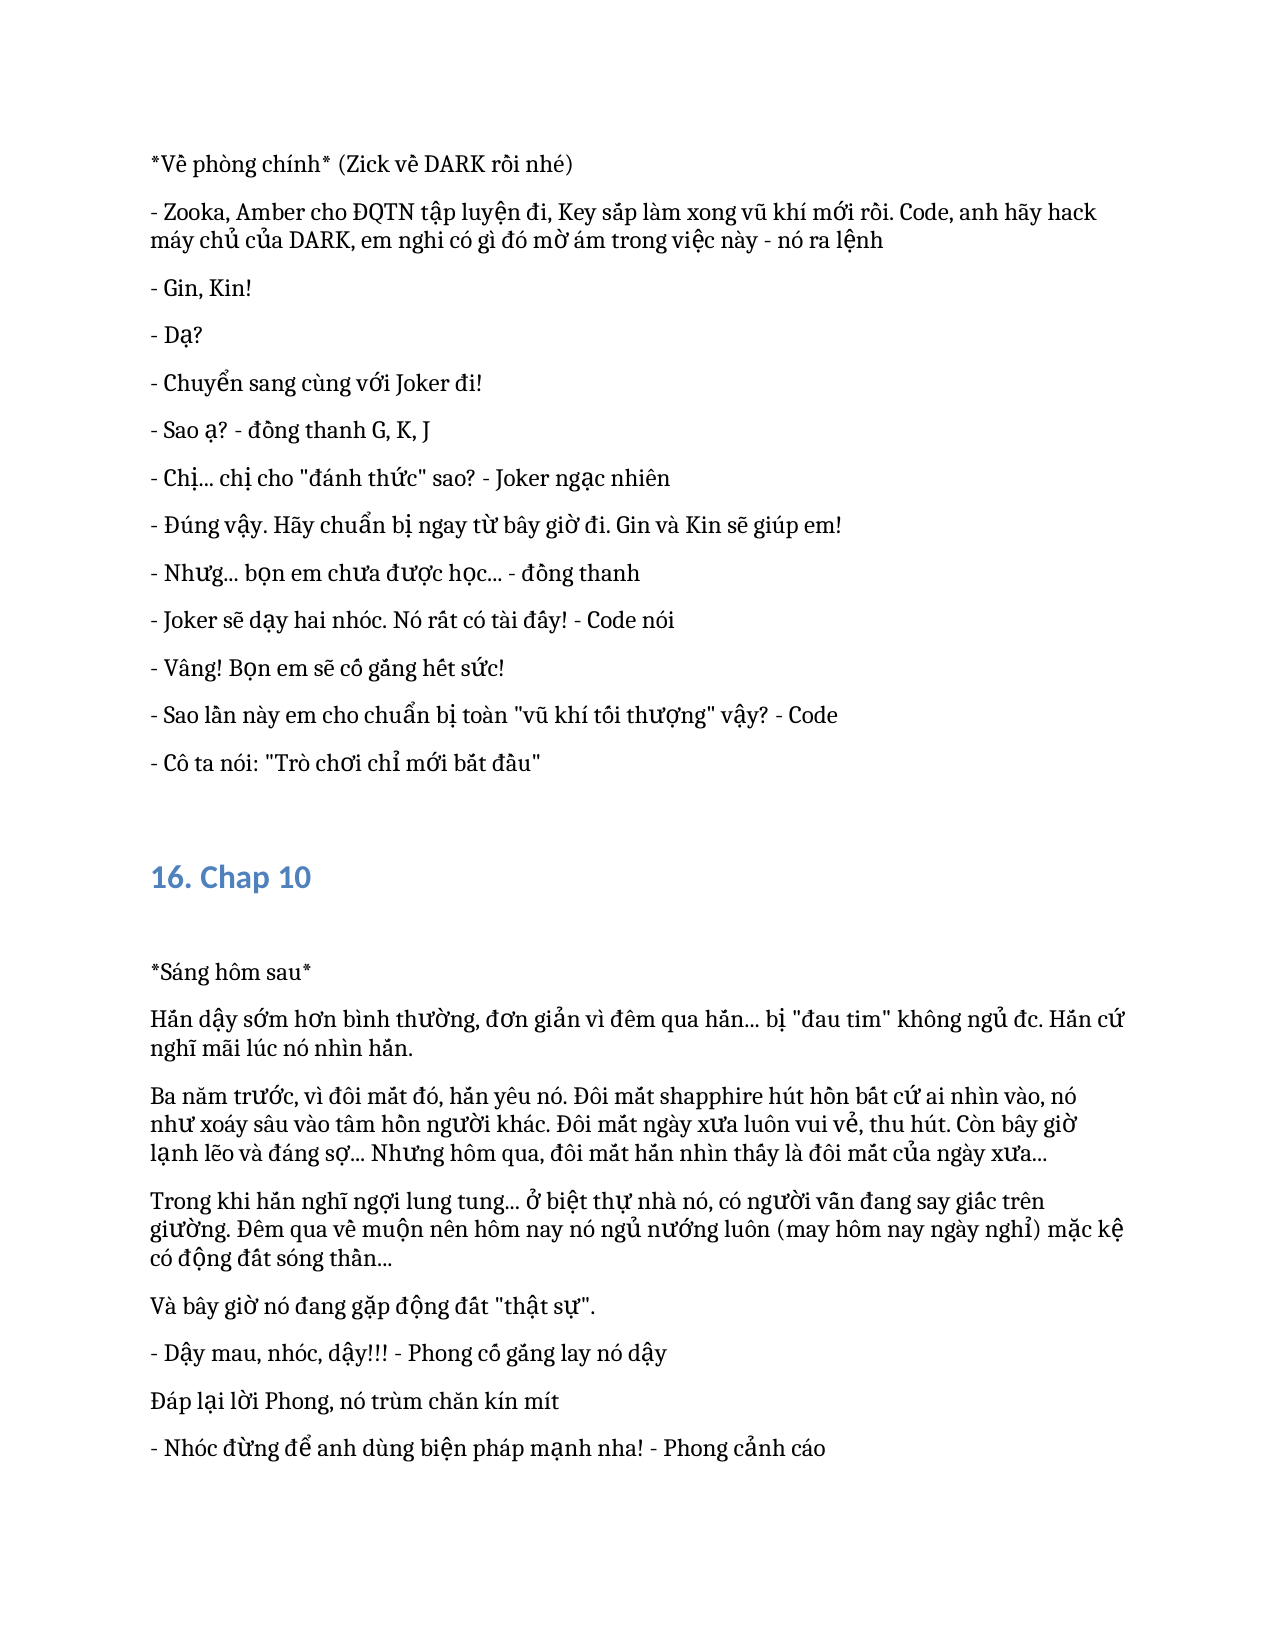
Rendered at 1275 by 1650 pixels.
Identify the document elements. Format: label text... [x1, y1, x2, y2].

text - Đúng vậy. Hãy chuẩn bị ngay từ bây giờ đi. Gin và Kin sẽ giúp em! [150, 511, 1125, 540]
text - Dạ? [150, 321, 1125, 350]
text - Gin, Kin! [150, 274, 1125, 302]
text - Sao ạ? - đồng thanh G, K, J [150, 416, 1125, 445]
text - Sao lần này em cho chuẩn bị toàn "vũ khí tối thượng" vậy? - Code [150, 701, 1125, 730]
text - Cô ta nói: "Trò chơi chỉ mới bắt đầu" [150, 749, 1125, 835]
text - Joker sẽ dạy hai nhóc. Nó rất có tài đấy! - Code nói [150, 606, 1125, 635]
subtitle 16. Chap 10 [150, 856, 1125, 897]
text Và bây giờ nó đang gặp động đất "thật sự". [150, 1292, 1125, 1320]
text Trong khi hắn nghĩ ngợi lung tung... ở biệt thự nhà nó, có người vẫn đang say giấc trên giường. Đêm qua về muộn nên hôm nay nó ngủ nướng luôn (may hôm nay ngày nghỉ) mặc kệ có động đất sóng thần... [150, 1187, 1125, 1273]
text - Dậy mau, nhóc, dậy!!! - Phong cố gắng lay nó dậy [150, 1339, 1125, 1368]
text - Nhưg... bọn em chưa được học... - đồng thanh [150, 559, 1125, 587]
text Hắn dậy sớm hơn bình thường, đơn giản vì đêm qua hắn... bị "đau tim" không ngủ đc. Hắn cứ nghĩ mãi lúc nó nhìn hắn. [150, 1005, 1125, 1063]
text Đáp lại lời Phong, nó trùm chăn kín mít [150, 1387, 1125, 1415]
text - Zooka, Amber cho ĐQTN tập luyện đi, Key sắp làm xong vũ khí mới rồi. Code, anh hãy hack máy chủ của DARK, em nghi có gì đó mờ ám trong việc này - nó ra lệnh [150, 197, 1125, 255]
text - Chị... chị cho "đánh thức" sao? - Joker ngạc nhiên [150, 464, 1125, 492]
text Ba năm trước, vì đôi mắt đó, hắn yêu nó. Đôi mắt shapphire hút hồn bất cứ ai nhìn vào, nó như xoáy sâu vào tâm hồn người khác. Đôi mắt ngày xưa luôn vui vẻ, thu hút. Còn bây giờ lạnh lẽo và đáng sợ... Nhưng hôm qua, đôi mắt hắn nhìn thấy là đôi mắt của ngày xưa... [150, 1082, 1125, 1168]
text - Vâng! Bọn em sẽ cố gắng hết sức! [150, 654, 1125, 682]
text - Nhóc đừng để anh dùng biện pháp mạnh nha! - Phong cảnh cáo [150, 1434, 1125, 1463]
text *Về phòng chính* (Zick về DARK rồi nhé) [150, 150, 1125, 179]
text - Chuyển sang cùng với Joker đi! [150, 369, 1125, 397]
text *Sáng hôm sau* [150, 900, 1125, 987]
